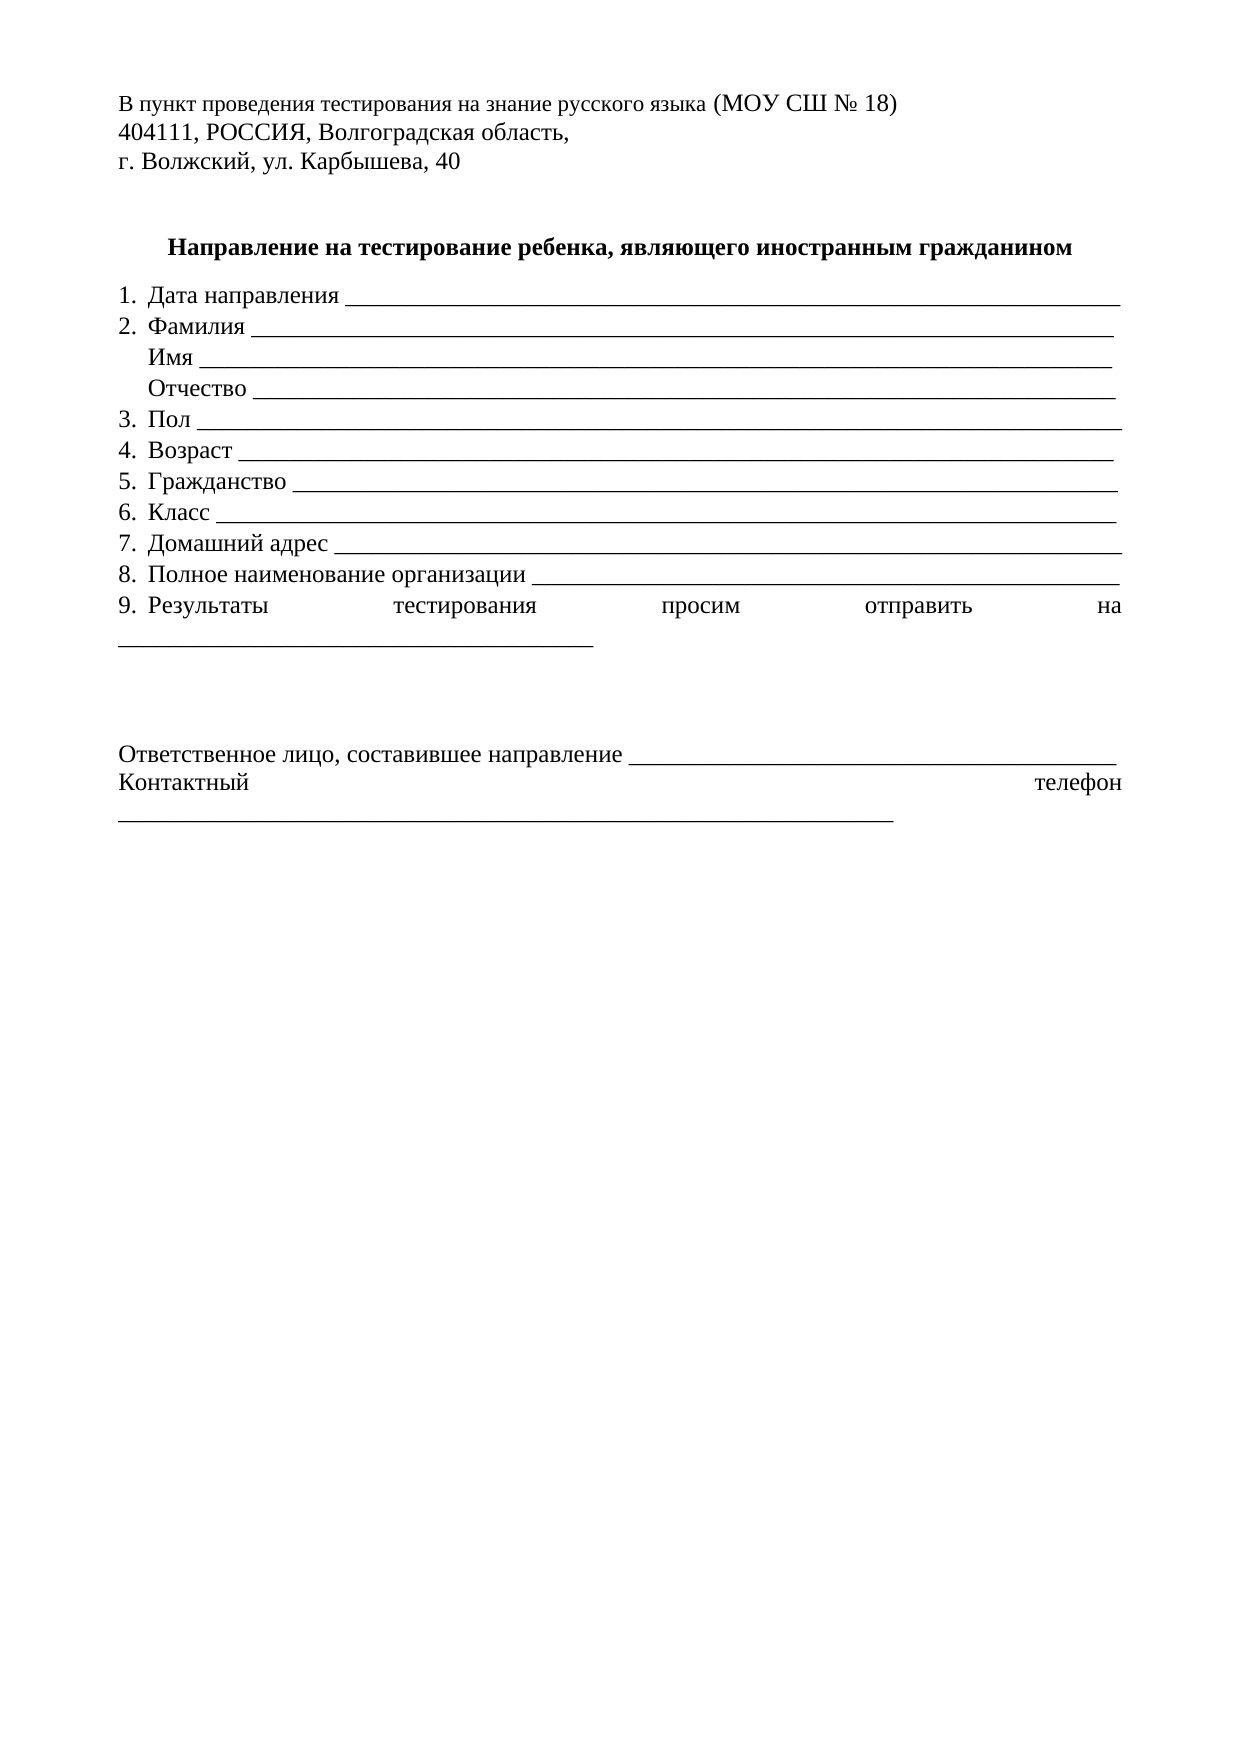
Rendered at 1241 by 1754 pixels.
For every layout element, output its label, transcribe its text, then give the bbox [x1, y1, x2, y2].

list Имя _________________________________________________________________________ [118, 342, 1122, 371]
list Гражданство __________________________________________________________________ [118, 466, 1122, 495]
list Результаты тестирования просим отправить на ______________________________________ [118, 590, 1122, 650]
list Дата направления ______________________________________________________________ [118, 280, 1122, 309]
list Возраст ______________________________________________________________________ [118, 435, 1122, 464]
text Направление на тестирование ребенка, являющего иностранным гражданином [118, 232, 1122, 261]
text Контактный телефон ______________________________________________________________ [118, 767, 1122, 825]
list Класс ________________________________________________________________________ [118, 497, 1122, 526]
text Ответственное лицо, составившее направление _______________________________________ [118, 739, 1122, 767]
text г. Волжский, ул. Карбышева, 40 [118, 146, 1122, 175]
list Домашний адрес _______________________________________________________________ [118, 528, 1122, 557]
list Фамилия _____________________________________________________________________ [118, 311, 1122, 340]
list Пол __________________________________________________________________________ [118, 404, 1122, 433]
text В пункт проведения тестирования на знание русского языка (МОУ СШ № 18) [118, 88, 1122, 117]
text 404111, РОССИЯ, Волгоградская область, [118, 117, 1122, 146]
list Полное наименование организации _______________________________________________ [118, 559, 1122, 588]
list Отчество _____________________________________________________________________ [118, 373, 1122, 402]
